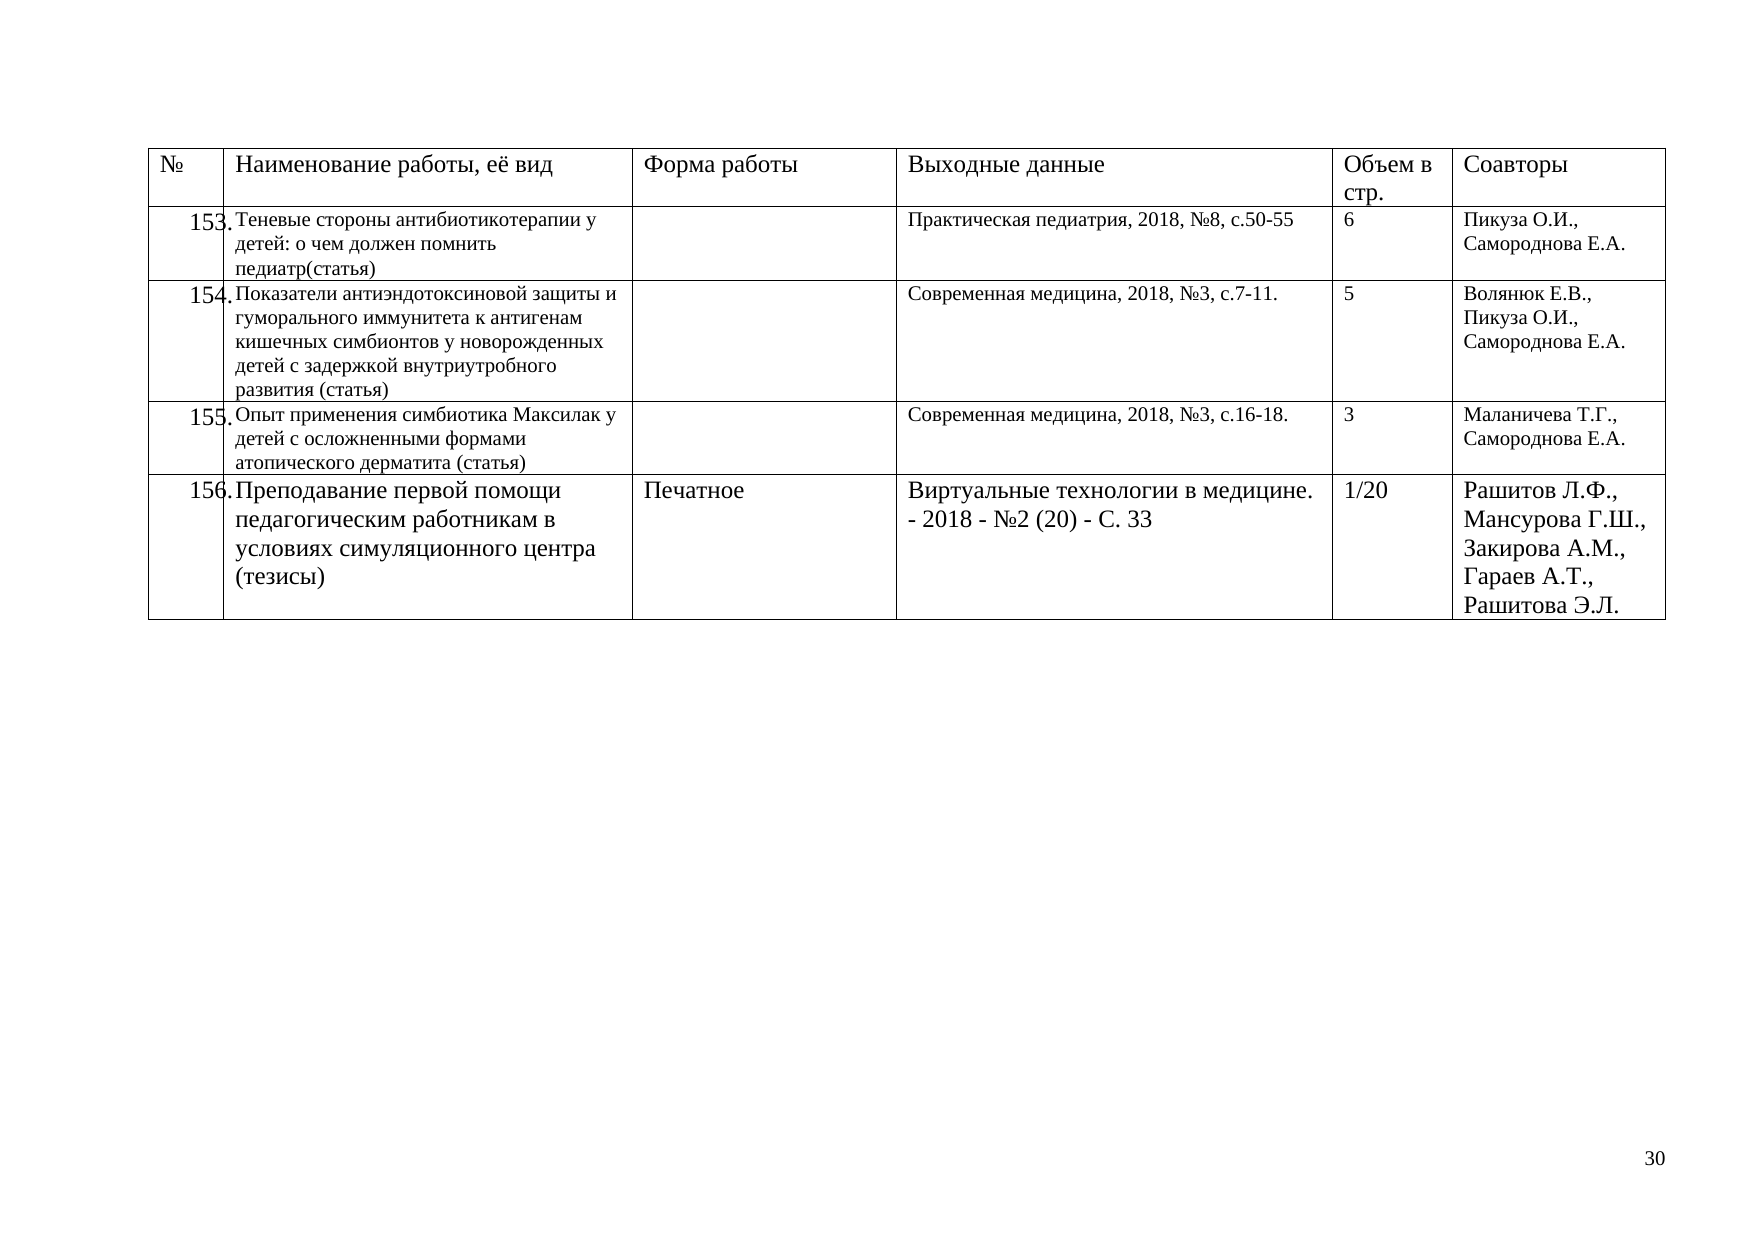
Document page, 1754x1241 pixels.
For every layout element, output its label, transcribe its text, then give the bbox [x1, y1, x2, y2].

table_cell [633, 281, 896, 401]
table_header Наименование работы, её вид [224, 149, 632, 206]
table_cell 6 [1333, 207, 1452, 279]
table_cell [149, 207, 223, 279]
table_cell Современная медицина, 2018, №3, с.16-18. [897, 402, 1332, 474]
table_cell [633, 402, 896, 474]
table_cell [633, 207, 896, 279]
table_cell [149, 475, 223, 619]
table_cell Маланичева Т.Г., Самороднова Е.А. [1453, 402, 1665, 474]
table_cell [149, 402, 223, 474]
table_header № [149, 149, 223, 206]
table_cell Виртуальные технологии в медицине. - 2018 - №2 (20) - С. 33 [897, 475, 1332, 619]
table_header Выходные данные [897, 149, 1332, 206]
table_cell Пикуза О.И., Самороднова Е.А. [1453, 207, 1665, 279]
table_cell Современная медицина, 2018, №3, с.7-11. [897, 281, 1332, 401]
table_cell [149, 281, 223, 401]
table_cell 5 [1333, 281, 1452, 401]
table_cell Теневые стороны антибиотикотерапии у детей: о чем должен помнить педиатр(статья) [224, 207, 632, 279]
table_cell Печатное [633, 475, 896, 619]
table_header Форма работы [633, 149, 896, 206]
table_cell 3 [1333, 402, 1452, 474]
table_header Соавторы [1453, 149, 1665, 206]
table_cell Показатели антиэндотоксиновой защиты и гуморального иммунитета к антигенам кишечных симбионтов у новорожденных детей с задержкой внутриутробного развития (статья) [224, 281, 632, 401]
table_cell Опыт применения симбиотика Максилак у детей с осложненными формами атопического дерматита (статья) [224, 402, 632, 474]
table_cell 1/20 [1333, 475, 1452, 619]
table_cell Волянюк Е.В., Пикуза О.И., Самороднова Е.А. [1453, 281, 1665, 401]
table_cell Преподавание первой помощи педагогическим работникам в условиях симуляционного центра (тезисы) [224, 475, 632, 619]
table_cell Практическая педиатрия, 2018, №8, с.50-55 [897, 207, 1332, 279]
table_cell Рашитов Л.Ф., Мансурова Г.Ш., Закирова А.М., Гараев А.Т., Рашитова Э.Л. [1453, 475, 1665, 619]
table_header Объем в стр. [1333, 149, 1452, 206]
